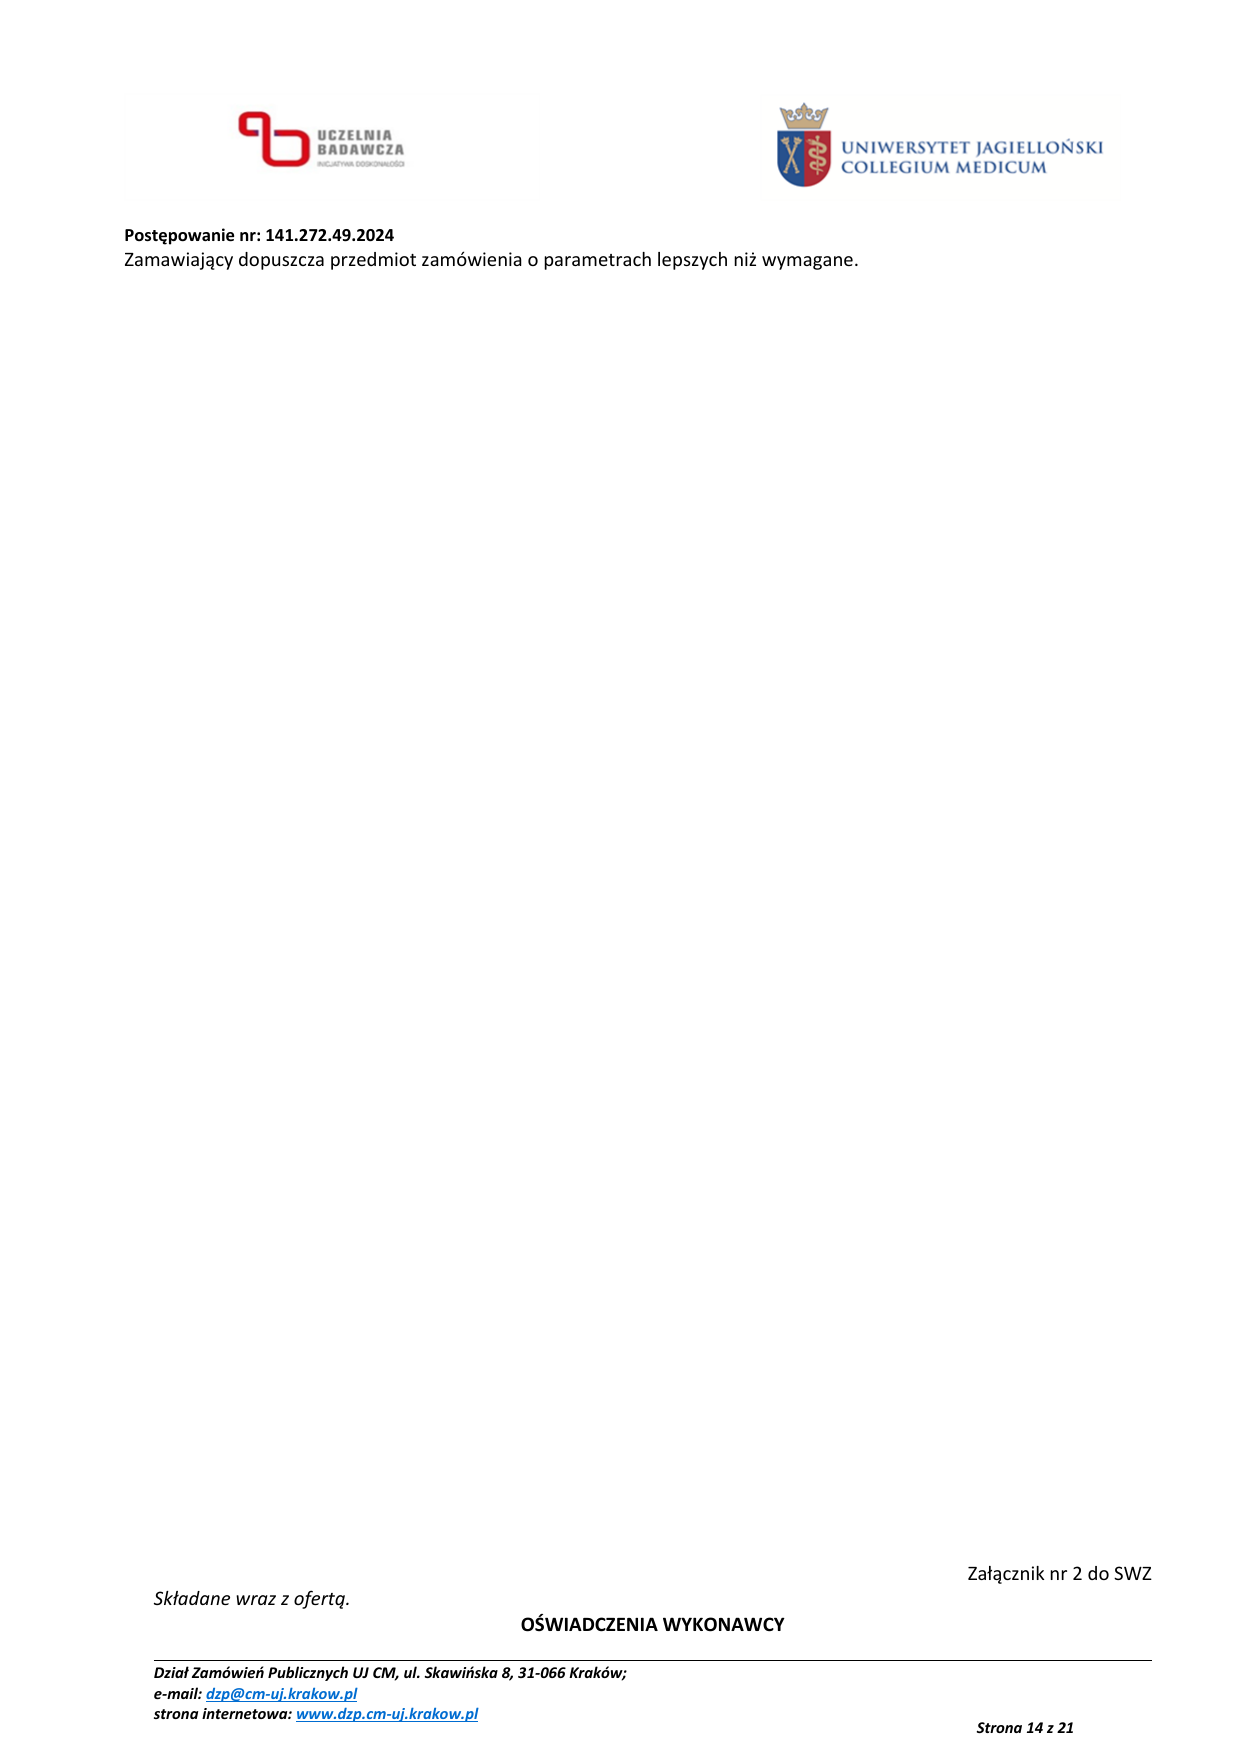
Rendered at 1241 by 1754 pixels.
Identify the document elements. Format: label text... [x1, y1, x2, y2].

text OŚWIADCZENIA WYKONAWCY [154, 1611, 1152, 1636]
picture [124, 93, 540, 201]
text Załącznik nr 2 do SWZ [154, 1560, 1152, 1586]
picture [760, 94, 1122, 201]
text Składane wraz z ofertą. [154, 1586, 1152, 1611]
text Zamawiający dopuszcza przedmiot zamówienia o parametrach lepszych niż wymagane. [124, 246, 1152, 272]
